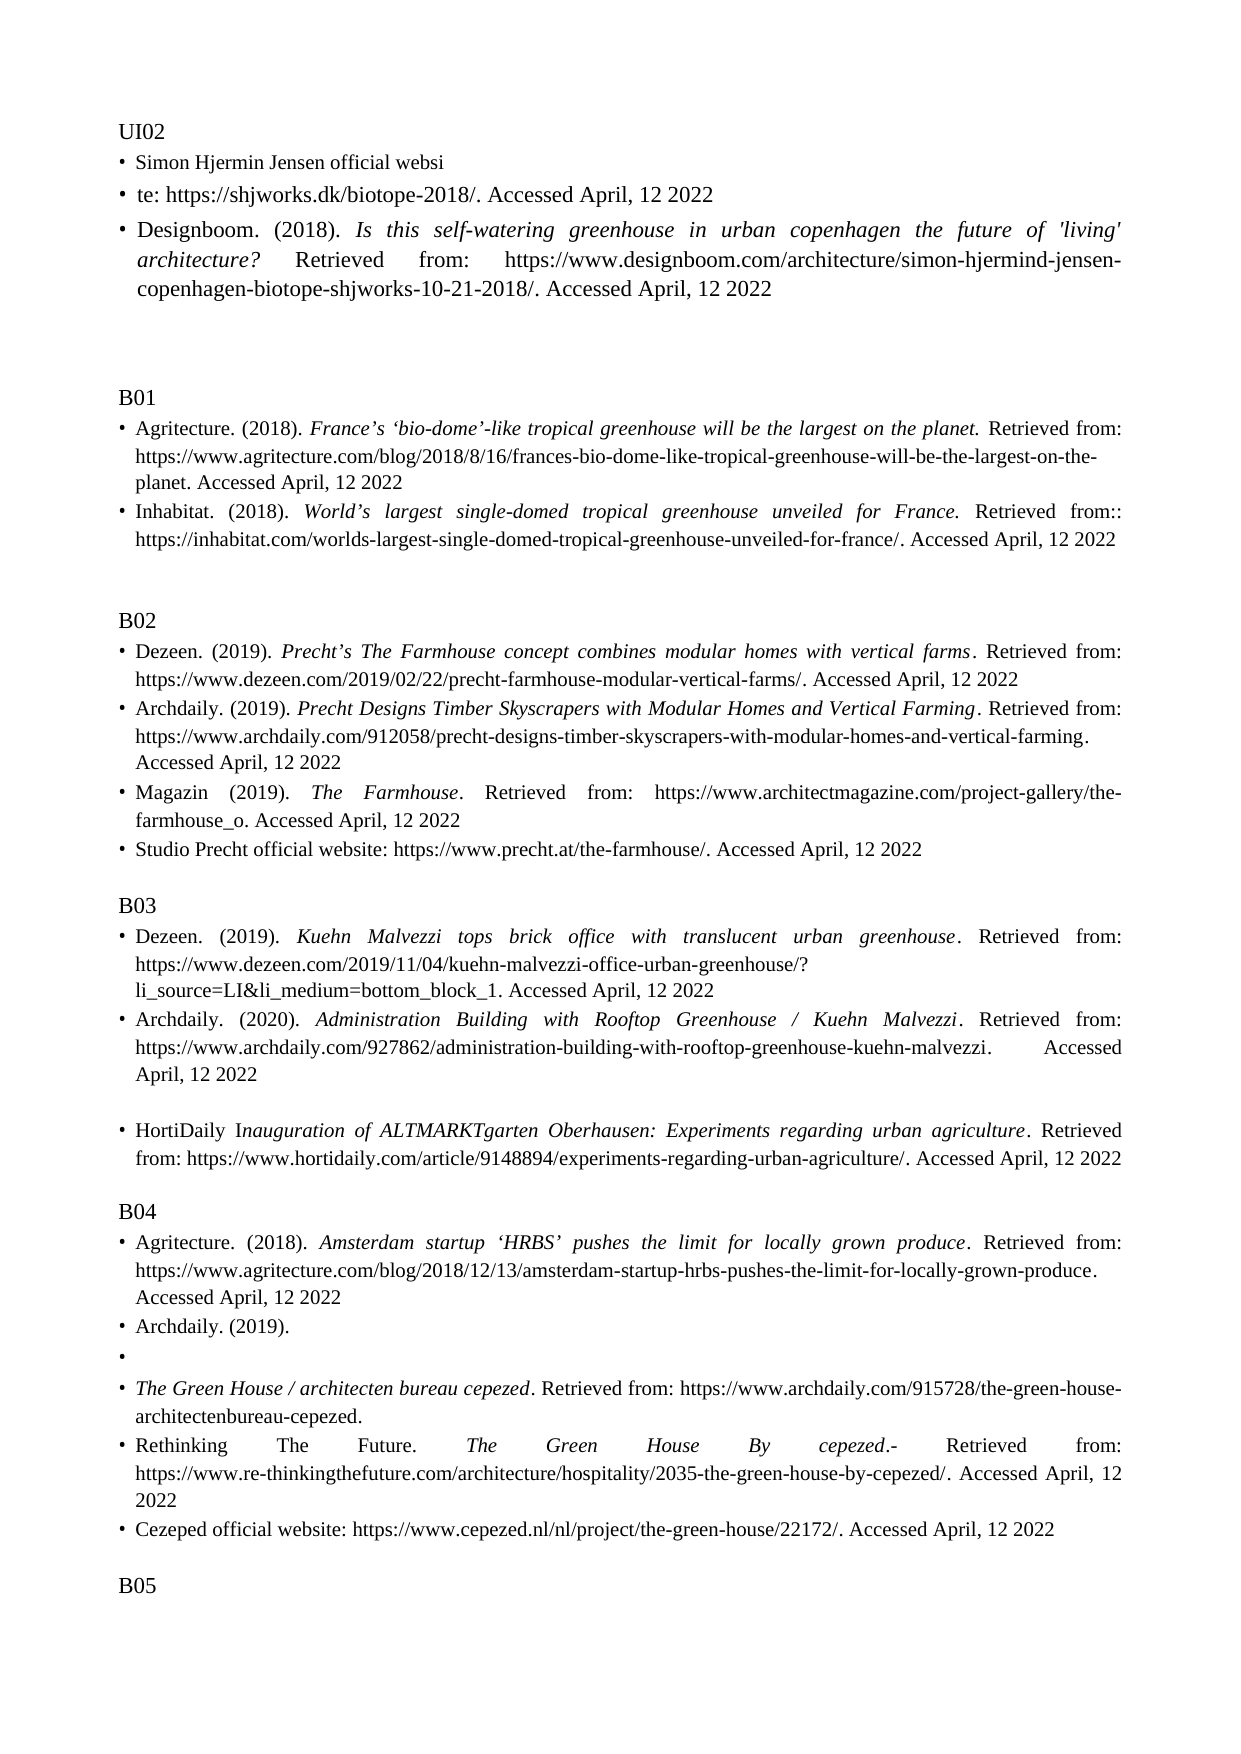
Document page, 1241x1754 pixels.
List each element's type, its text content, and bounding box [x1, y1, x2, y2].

list The Green House / architecten bureau cepezed. Retrieved from: https://www.archdaily.com/915728/the-green-house-architectenbureau-cepezed. [118, 1373, 1122, 1428]
text B01 [118, 384, 1122, 410]
list Rethinking The Future. The Green House By cepezed.- Retrieved from: https://www.re-thinkingthefuture.com/architecture/hospitality/2035-the-green-house-by-cepezed/. Accessed April, 12 2022 [118, 1431, 1122, 1512]
list Agritecture. (2018). France’s ‘bio-dome’-like tropical greenhouse will be the largest on the planet. Retrieved from: https://www.agritecture.com/blog/2018/8/16/frances-bio-dome-like-tropical-greenhouse-will-be-the-largest-on-the-planet. Accessed April, 12 2022 [118, 413, 1122, 494]
text B05 [118, 1572, 1122, 1598]
list Archdaily. (2019). [118, 1311, 1122, 1339]
list Dezeen. (2019). Kuehn Malvezzi tops brick office with translucent urban greenhouse. Retrieved from: https://www.dezeen.com/2019/11/04/kuehn-malvezzi-office-urban-greenhouse/?li_source=LI&li_medium=bottom_block_1. Accessed April, 12 2022 [118, 921, 1122, 1002]
list Designboom. (2018). Is this self-watering greenhouse in urban copenhagen the future of 'living' architecture? Retrieved from: https://www.designboom.com/architecture/simon-hjermind-jensen-copenhagen-biotope-shjworks-10-21-2018/. Accessed April, 12 2022 [118, 213, 1122, 302]
text B04 [118, 1198, 1122, 1225]
text UI02 [118, 118, 1122, 144]
list HortiDaily Inauguration of ALTMARKTgarten Oberhausen: Experiments regarding urban agriculture. Retrieved from: https://www.hortidaily.com/article/9148894/experiments-regarding-urban-agriculture/. Accessed April, 12 2022 [118, 1115, 1122, 1169]
list Archdaily. (2019). Precht Designs Timber Skyscrapers with Modular Homes and Vertical Farming. Retrieved from: https://www.archdaily.com/912058/precht-designs-timber-skyscrapers-with-modular-homes-and-vertical-farming. Accessed April, 12 2022 [118, 693, 1122, 774]
list Archdaily. (2020). Administration Building with Rooftop Greenhouse / Kuehn Malvezzi. Retrieved from: https://www.archdaily.com/927862/administration-building-with-rooftop-greenhouse-kuehn-malvezzi. Accessed April, 12 2022 [118, 1004, 1122, 1086]
list Simon Hjermin Jensen official websi [118, 147, 1122, 176]
list Inhabitat. (2018). World’s largest single-domed tropical greenhouse unveiled for France. Retrieved from:: https://inhabitat.com/worlds-largest-single-domed-tropical-greenhouse-unveiled-for-france/. Accessed April, 12 2022 [118, 497, 1122, 551]
list Agritecture. (2018). Amsterdam startup ‘HRBS’ pushes the limit for locally grown produce. Retrieved from: https://www.agritecture.com/blog/2018/12/13/amsterdam-startup-hrbs-pushes-the-limit-for-locally-grown-produce. Accessed April, 12 2022 [118, 1227, 1122, 1309]
text B02 [118, 607, 1122, 633]
list Dezeen. (2019). Precht’s The Farmhouse concept combines modular homes with vertical farms. Retrieved from: https://www.dezeen.com/2019/02/22/precht-farmhouse-modular-vertical-farms/. Accessed April, 12 2022 [118, 636, 1122, 691]
text B03 [118, 892, 1122, 918]
list Cezeped official website: https://www.cepezed.nl/nl/project/the-green-house/22172/. Accessed April, 12 2022 [118, 1514, 1122, 1543]
list Studio Precht official website: https://www.precht.at/the-farmhouse/. Accessed April, 12 2022 [118, 834, 1122, 862]
list te: https://shjworks.dk/biotope-2018/. Accessed April, 12 2022 [118, 178, 1122, 209]
list Magazin (2019). The Farmhouse. Retrieved from: https://www.architectmagazine.com/project-gallery/the-farmhouse_o. Accessed April, 12 2022 [118, 777, 1122, 832]
